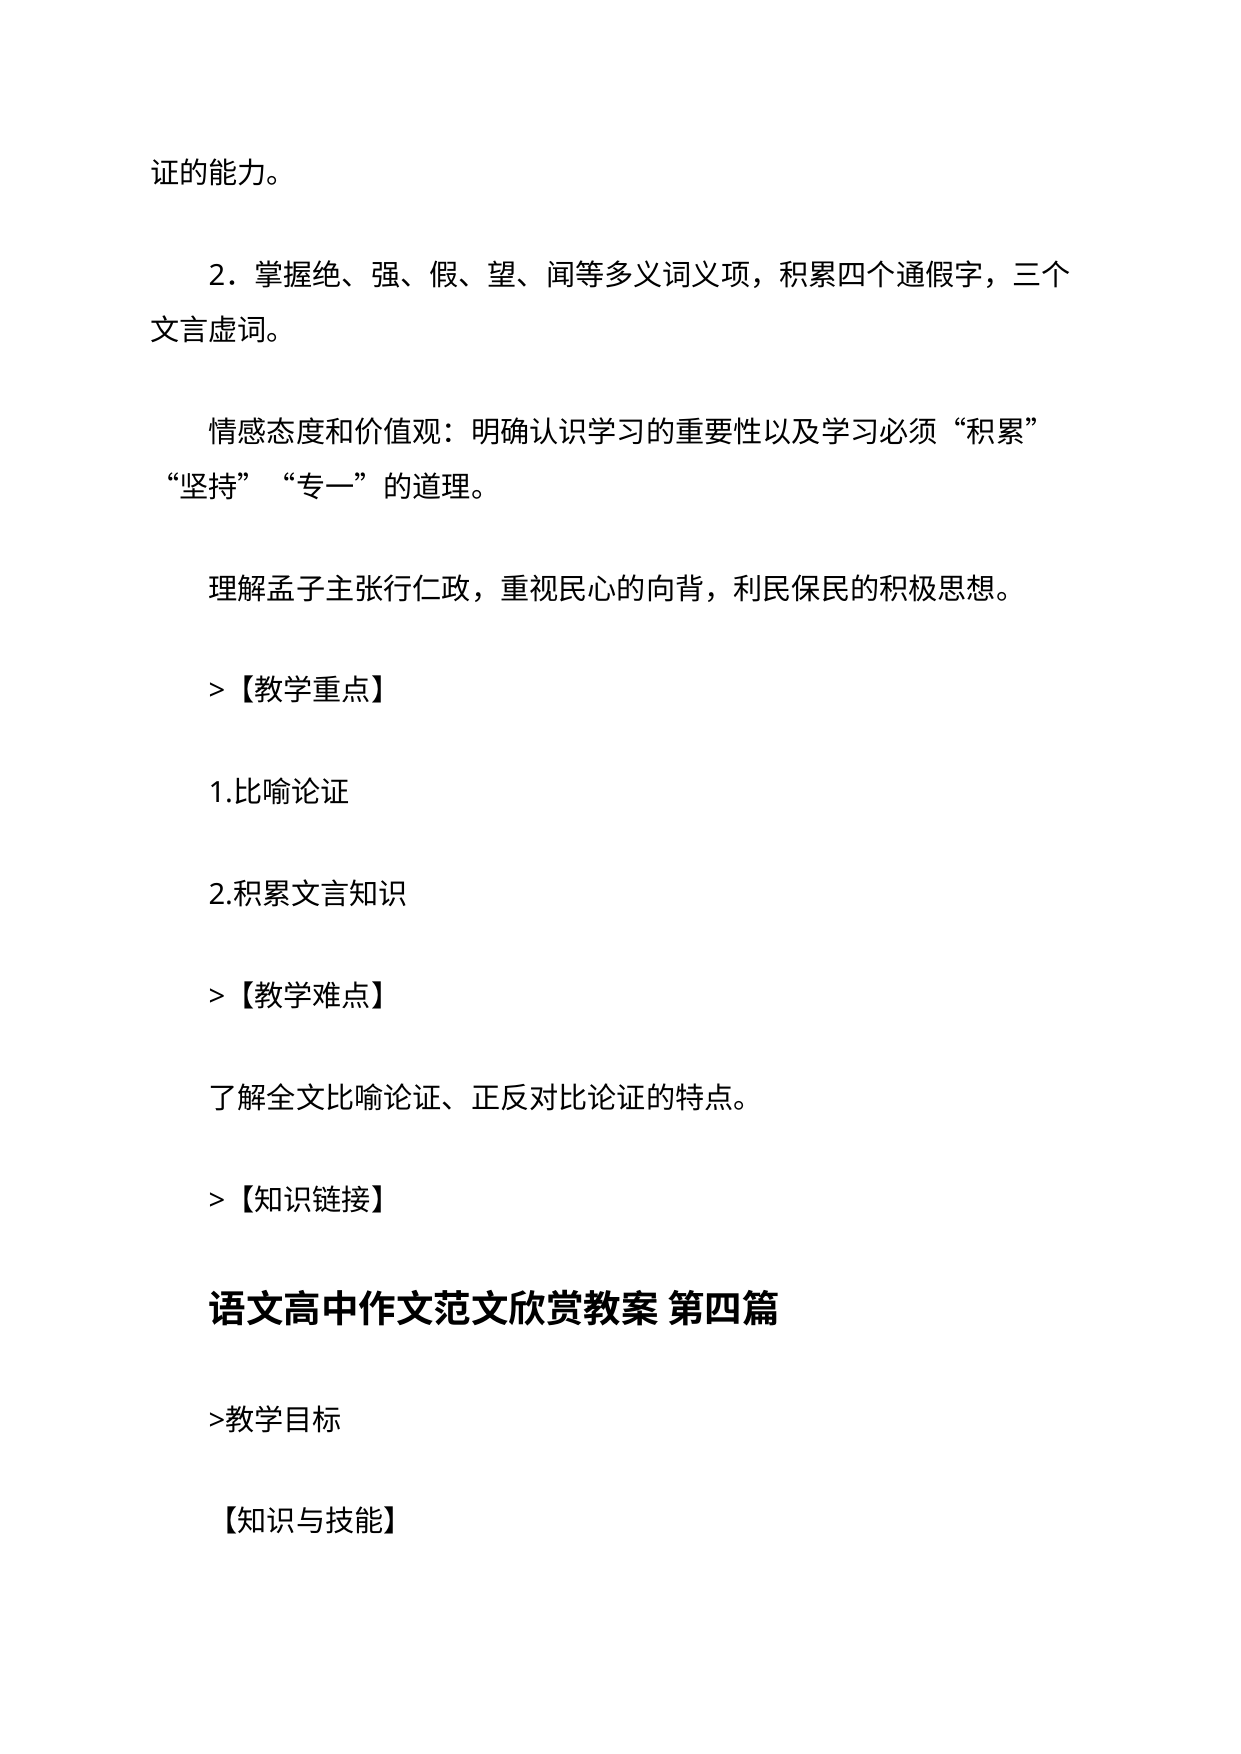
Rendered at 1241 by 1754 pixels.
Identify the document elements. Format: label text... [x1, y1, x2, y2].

text >【教学重点】 [150, 667, 1090, 709]
text >【知识链接】 [150, 1177, 1090, 1219]
text 2．掌握绝、强、假、望、闻等多义词义项，积累四个通假字，三个文言虚词。 [150, 252, 1090, 349]
text 情感态度和价值观：明确认识学习的重要性以及学习必须“积累”“坚持”“专一”的道理。 [150, 408, 1090, 506]
text 1.比喻论证 [150, 769, 1090, 811]
text >【教学难点】 [150, 973, 1090, 1015]
text 语文高中作文范文欣赏教案 第四篇 [150, 1279, 1090, 1333]
text 了解全文比喻论证、正反对比论证的特点。 [150, 1075, 1090, 1117]
text 2.积累文言知识 [150, 871, 1090, 913]
text 【知识与技能】 [150, 1498, 1090, 1540]
text >教学目标 [150, 1396, 1090, 1438]
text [150, 150, 1090, 192]
text 理解孟子主张行仁政，重视民心的向背，利民保民的积极思想。 [150, 565, 1090, 607]
